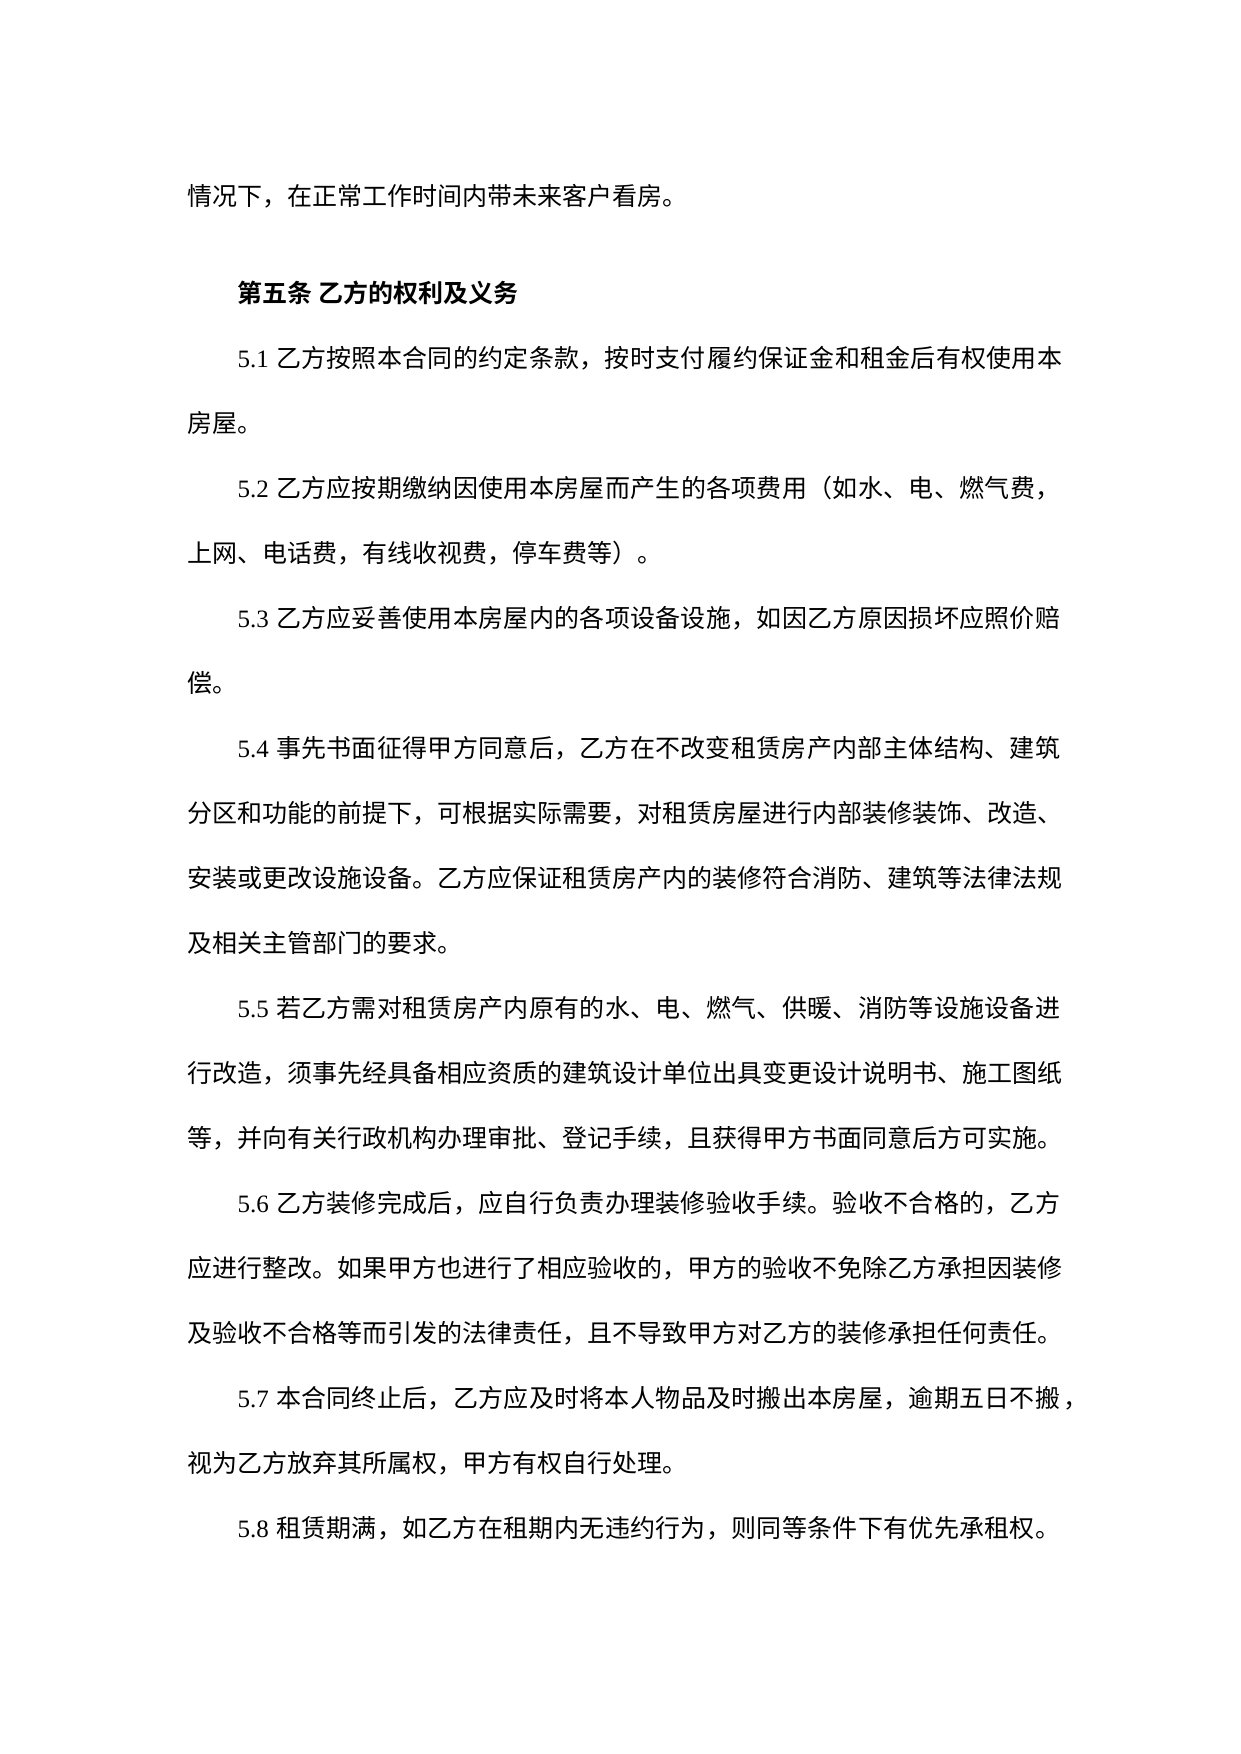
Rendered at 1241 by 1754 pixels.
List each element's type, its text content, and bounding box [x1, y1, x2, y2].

text 5.3 乙方应妥善使用本房屋内的各项设备设施，如因乙方原因损坏应照价赔偿。 [187, 584, 1063, 714]
text 5.1 乙方按照本合同的约定条款，按时支付履约保证金和租金后有权使用本房屋。 [187, 324, 1063, 454]
text 5.6 乙方装修完成后，应自行负责办理装修验收手续。验收不合格的，乙方应进行整改。如果甲方也进行了相应验收的，甲方的验收不免除乙方承担因装修及验收不合格等而引发的法律责任，且不导致甲方对乙方的装修承担任何责任。 [187, 1169, 1063, 1364]
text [187, 162, 1063, 227]
text 5.2 乙方应按期缴纳因使用本房屋而产生的各项费用（如水、电、燃气费，上网、电话费，有线收视费，停车费等）。 [187, 454, 1063, 584]
text 5.4 事先书面征得甲方同意后，乙方在不改变租赁房产内部主体结构、建筑分区和功能的前提下，可根据实际需要，对租赁房屋进行内部装修装饰、改造、安装或更改设施设备。乙方应保证租赁房产内的装修符合消防、建筑等法律法规及相关主管部门的要求。 [187, 714, 1063, 974]
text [187, 1494, 1063, 1559]
text 5.5 若乙方需对租赁房产内原有的水、电、燃气、供暖、消防等设施设备进行改造，须事先经具备相应资质的建筑设计单位出具变更设计说明书、施工图纸等，并向有关行政机构办理审批、登记手续，且获得甲方书面同意后方可实施。 [187, 974, 1063, 1169]
text 5.7 本合同终止后，乙方应及时将本人物品及时搬出本房屋，逾期五日不搬，视为乙方放弃其所属权，甲方有权自行处理。 [187, 1364, 1063, 1494]
text 第五条 乙方的权利及义务 [187, 259, 1063, 324]
